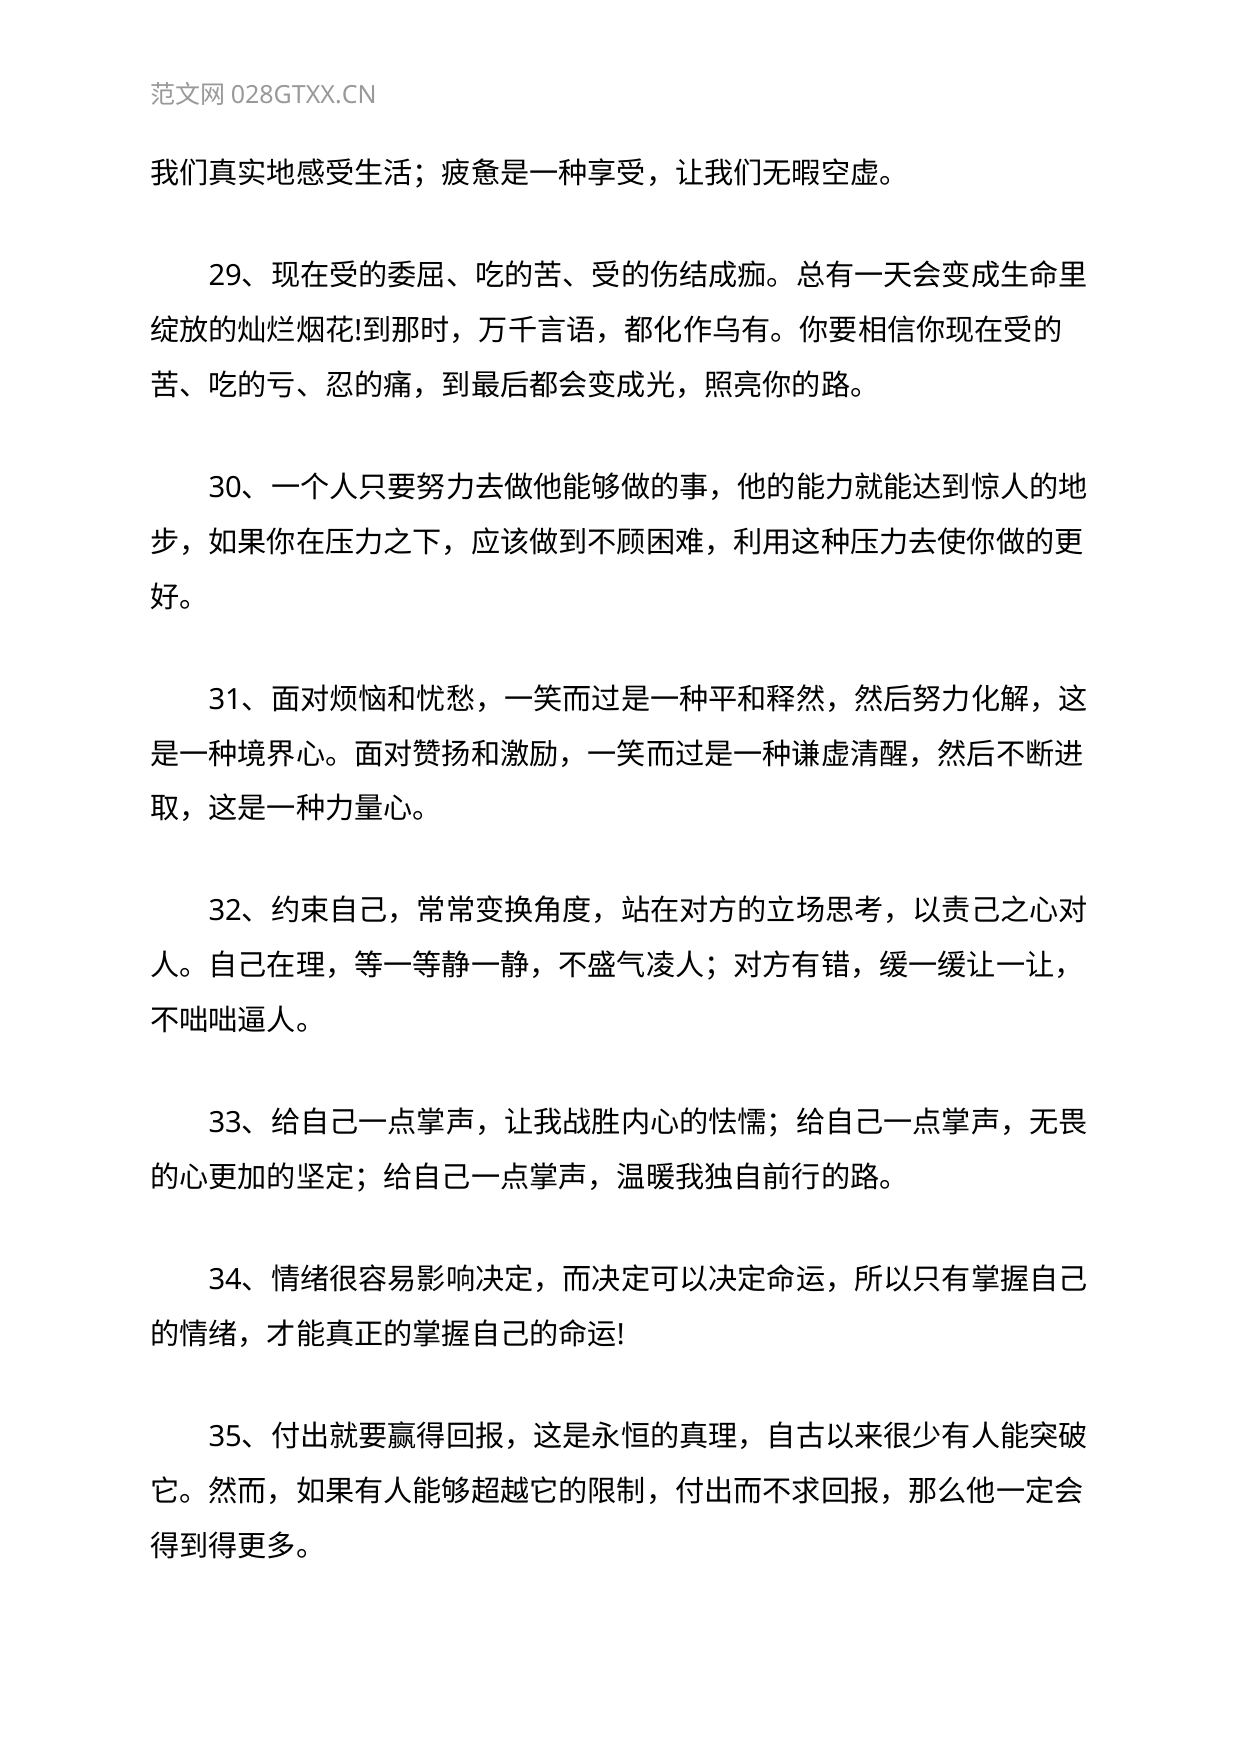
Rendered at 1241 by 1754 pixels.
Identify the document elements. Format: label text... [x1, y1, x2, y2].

text 33、给自己一点掌声，让我战胜内心的怯懦；给自己一点掌声，无畏的心更加的坚定；给自己一点掌声，温暖我独自前行的路。 [150, 1098, 1090, 1196]
text 31、面对烦恼和忧愁，一笑而过是一种平和释然，然后努力化解，这是一种境界心。面对赞扬和激励，一笑而过是一种谦虚清醒，然后不断进取，这是一种力量心。 [150, 675, 1090, 827]
text 30、一个人只要努力去做他能够做的事，他的能力就能达到惊人的地步，如果你在压力之下，应该做到不顾困难，利用这种压力去使你做的更好。 [150, 463, 1090, 616]
text 29、现在受的委屈、吃的苦、受的伤结成痂。总有一天会变成生命里绽放的灿烂烟花!到那时，万千言语，都化作乌有。你要相信你现在受的苦、吃的亏、忍的痛，到最后都会变成光，照亮你的路。 [150, 252, 1090, 404]
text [150, 150, 1090, 192]
text 35、付出就要赢得回报，这是永恒的真理，自古以来很少有人能突破它。然而，如果有人能够超越它的限制，付出而不求回报，那么他一定会得到得更多。 [150, 1412, 1090, 1564]
text 32、约束自己，常常变换角度，站在对方的立场思考，以责己之心对人。自己在理，等一等静一静，不盛气凌人；对方有错，缓一缓让一让，不咄咄逼人。 [150, 887, 1090, 1039]
text 34、情绪很容易影响决定，而决定可以决定命运，所以只有掌握自己的情绪，才能真正的掌握自己的命运! [150, 1255, 1090, 1353]
